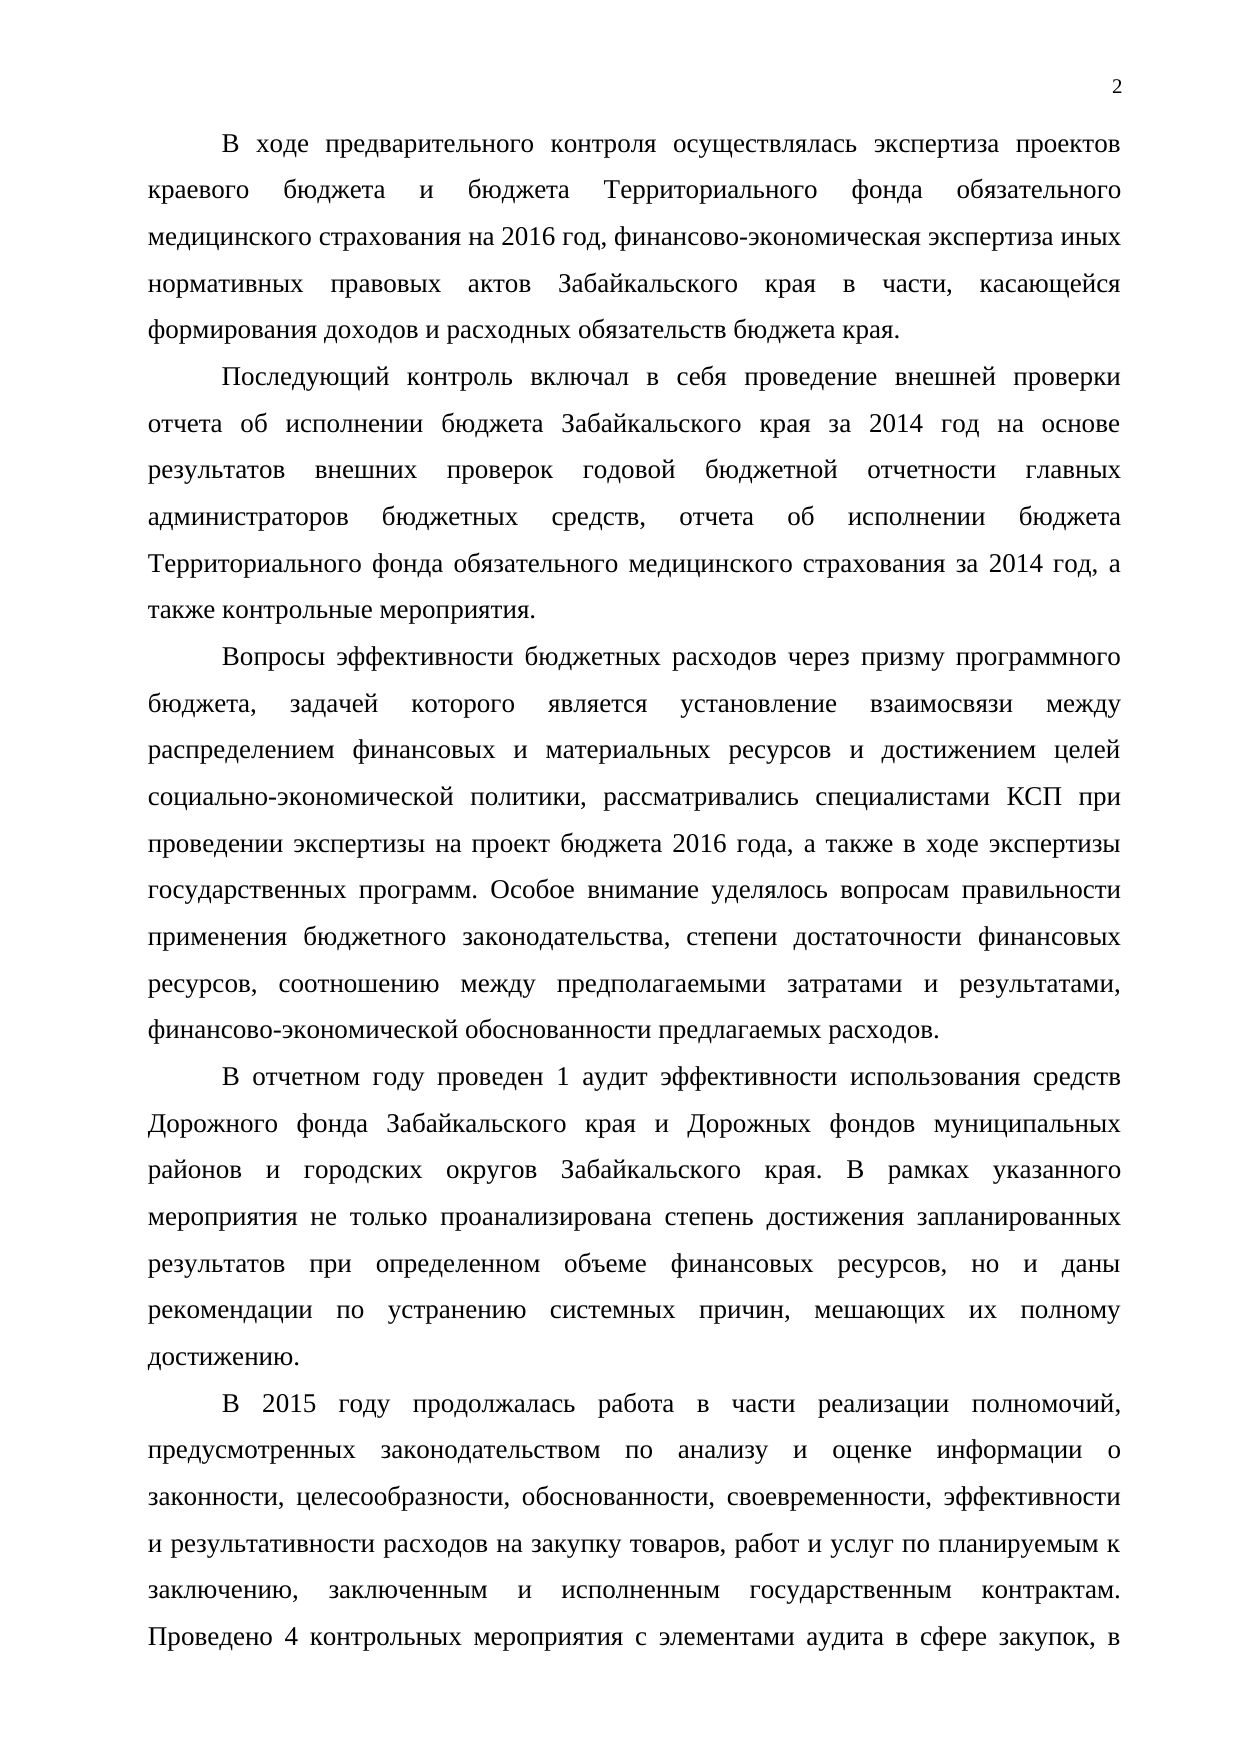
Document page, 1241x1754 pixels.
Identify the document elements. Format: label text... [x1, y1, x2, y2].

text В отчетном году проведен 1 аудит эффективности использования средств Дорожного фонда Забайкальского края и Дорожных фондов муниципальных районов и городских округов Забайкальского края. В рамках указанного мероприятия не только проанализирована степень достижения запланированных результатов при определенном объеме финансовых ресурсов, но и даны рекомендации по устранению системных причин, мешающих их полному достижению. [148, 1060, 1122, 1371]
text Последующий контроль включал в себя проведение внешней проверки отчета об исполнении бюджета Забайкальского края за 2014 год на основе результатов внешних проверок годовой бюджетной отчетности главных администраторов бюджетных средств, отчета об исполнении бюджета Территориального фонда обязательного медицинского страхования за 2014 год, а также контрольные мероприятия. [148, 360, 1122, 624]
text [148, 1387, 1122, 1651]
text В ходе предварительного контроля осуществлялась экспертиза проектов краевого бюджета и бюджета Территориального фонда обязательного медицинского страхования на 2016 год, финансово-экономическая экспертиза иных нормативных правовых актов Забайкальского края в части, касающейся формирования доходов и расходных обязательств бюджета края. [148, 127, 1122, 344]
text Вопросы эффективности бюджетных расходов через призму программного бюджета, задачей которого является установление взаимосвязи между распределением финансовых и материальных ресурсов и достижением целей социально-экономической политики, рассматривались специалистами КСП при проведении экспертизы на проект бюджета 2016 года, а также в ходе экспертизы государственных программ. Особое внимание уделялось вопросам правильности применения бюджетного законодательства, степени достаточности финансовых ресурсов, соотношению между предполагаемыми затратами и результатами, финансово-экономической обоснованности предлагаемых расходов. [148, 640, 1122, 1044]
